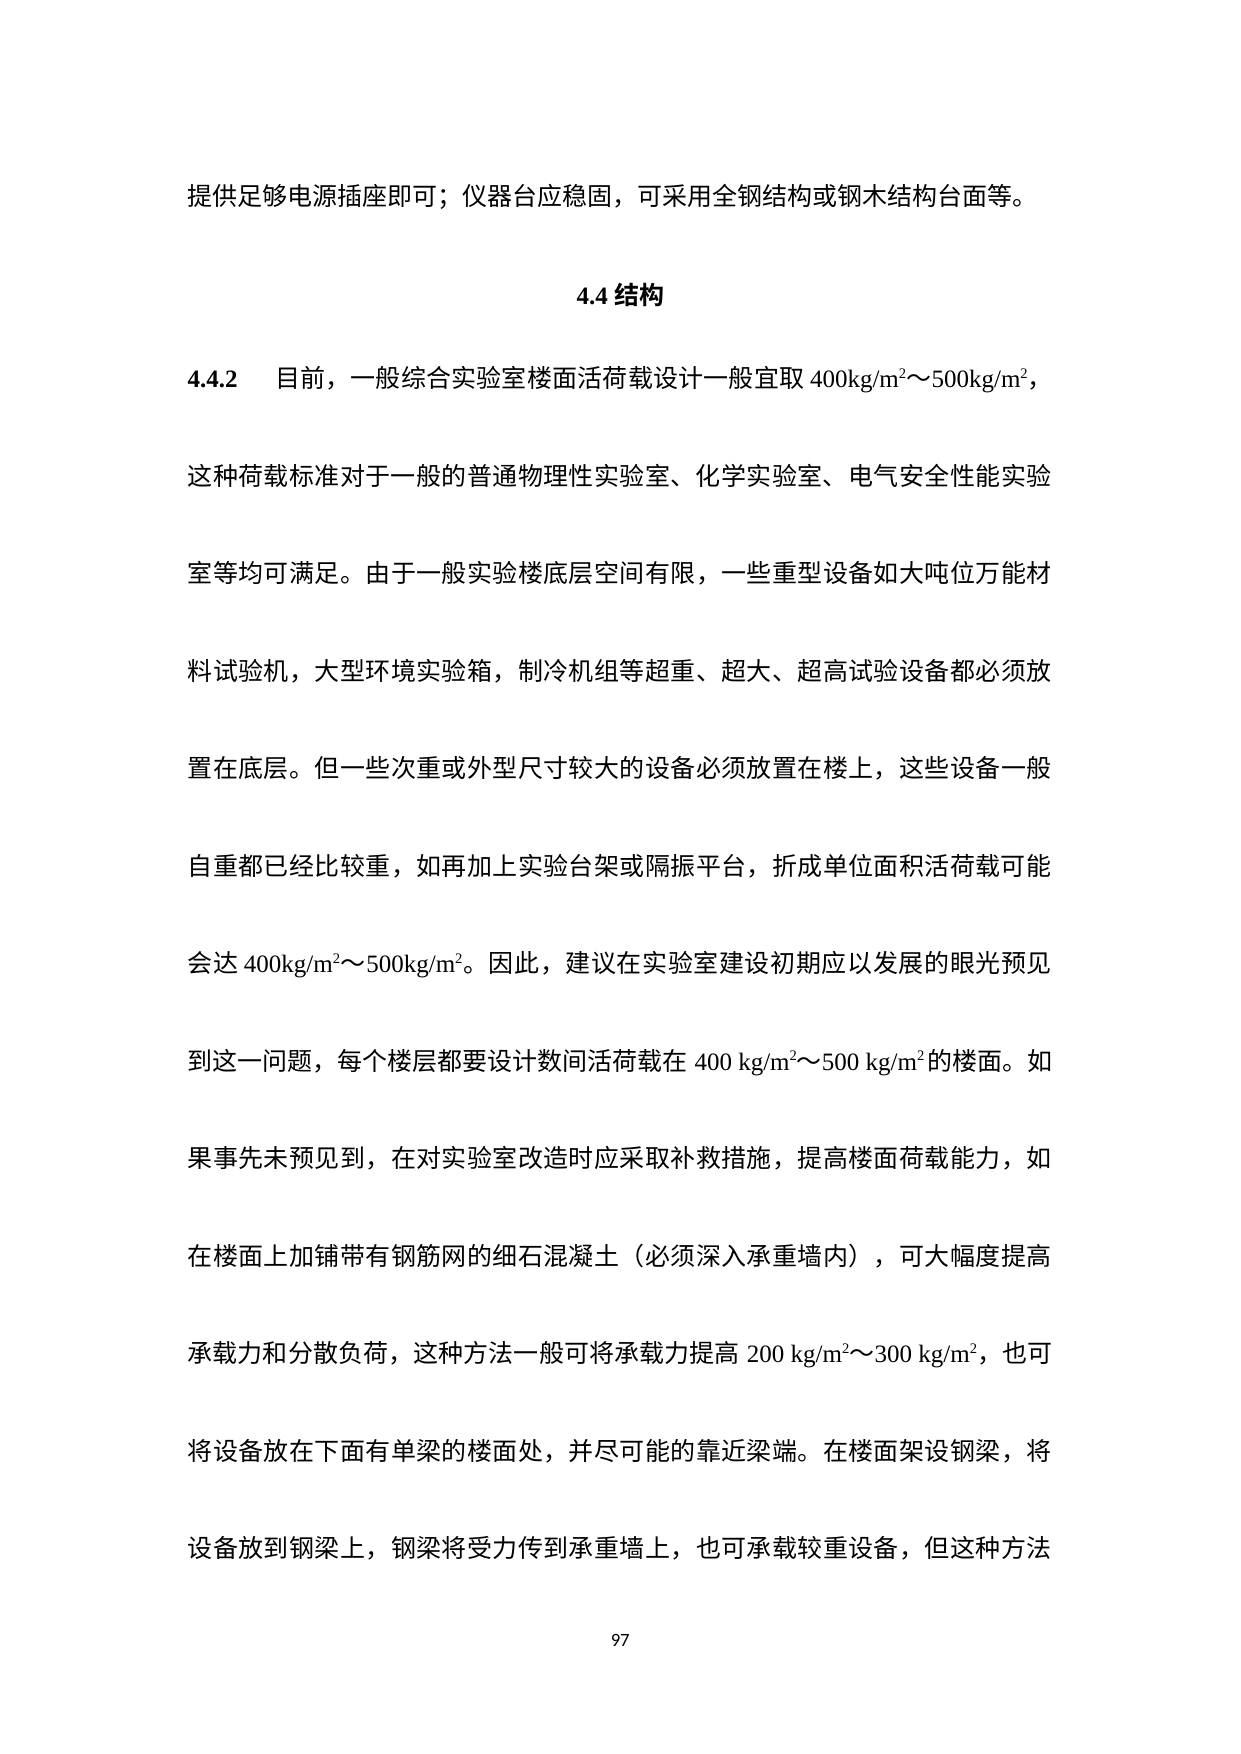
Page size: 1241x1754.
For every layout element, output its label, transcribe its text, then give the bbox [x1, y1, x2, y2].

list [187, 344, 1053, 1579]
subtitle 4.4 结构 [187, 261, 1053, 326]
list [187, 162, 1053, 227]
